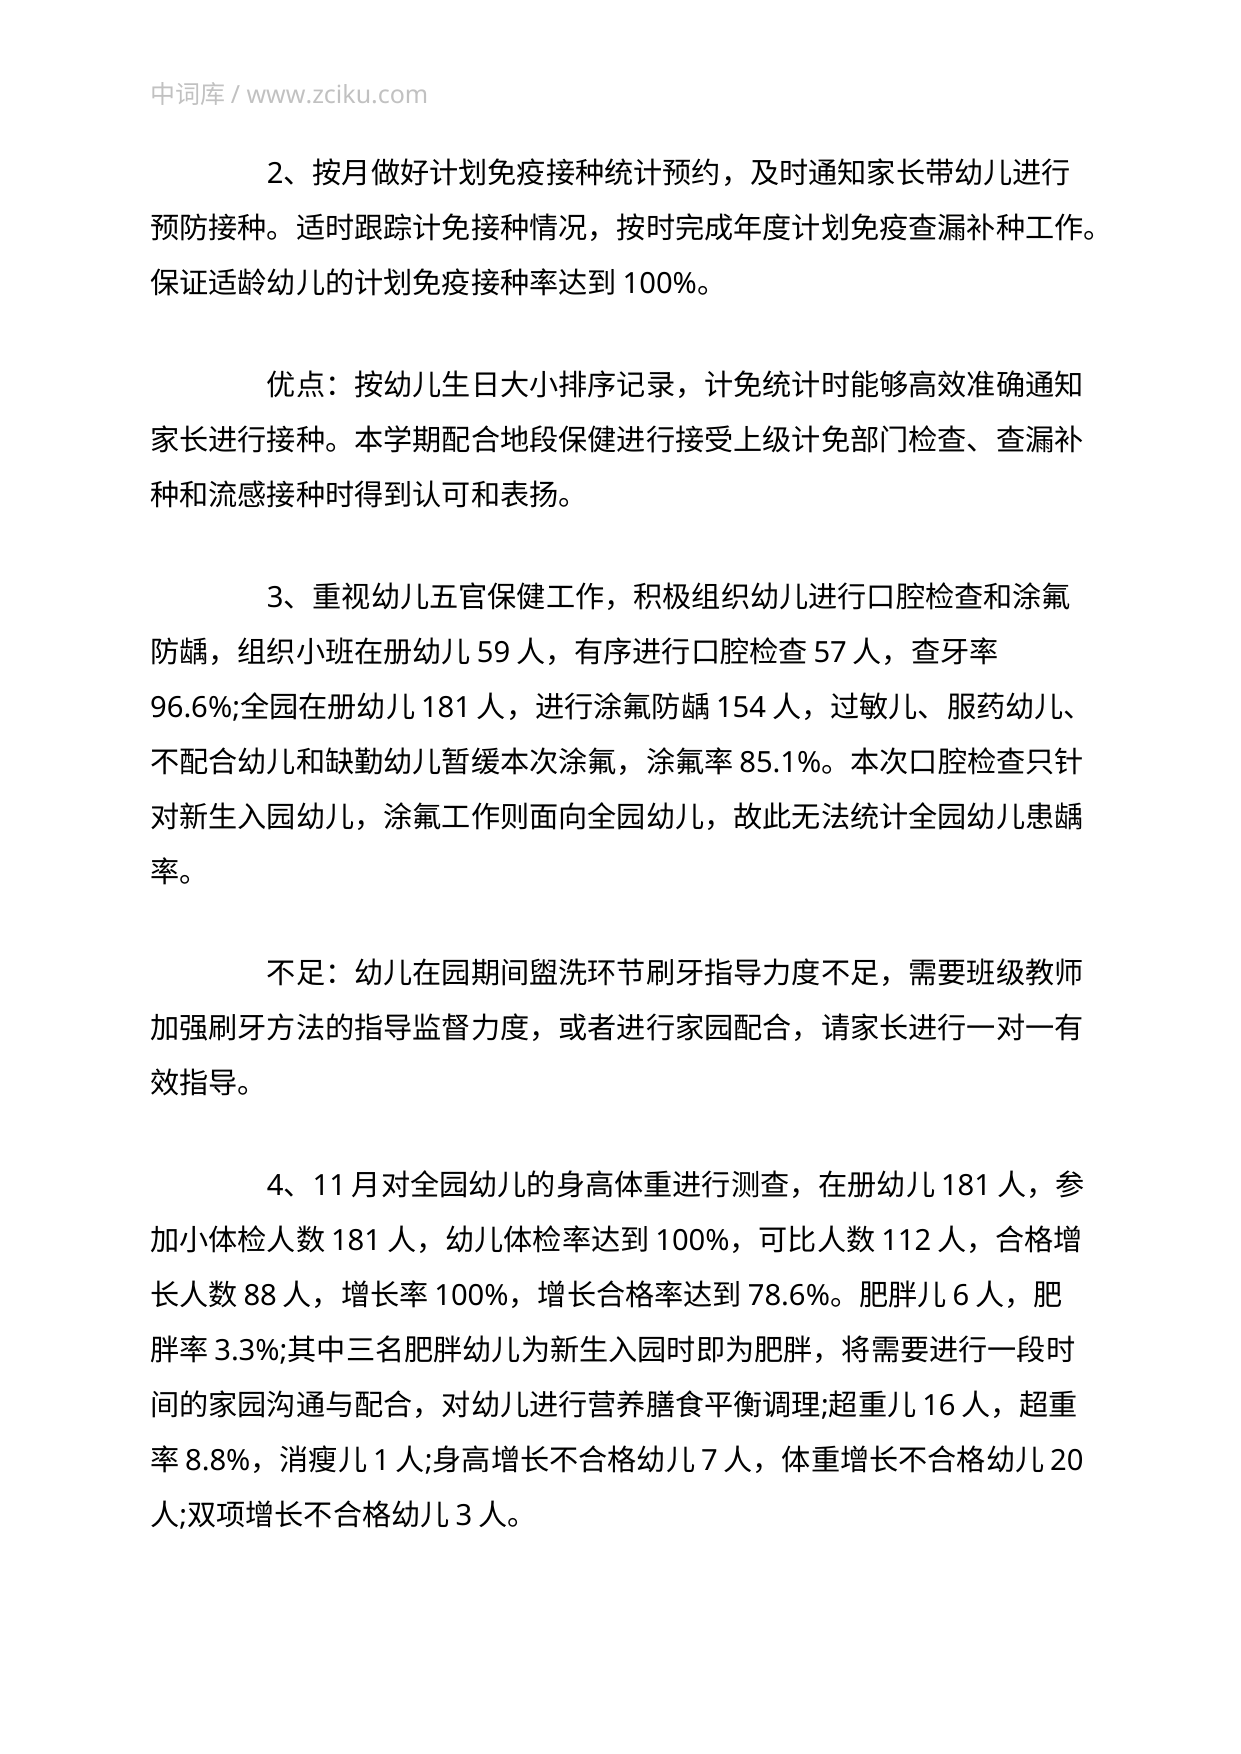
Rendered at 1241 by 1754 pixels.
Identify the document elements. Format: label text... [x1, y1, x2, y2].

text 3、重视幼儿五官保健工作，积极组织幼儿进行口腔检查和涂氟防龋，组织小班在册幼儿59人，有序进行口腔检查57人，查牙率96.6%;全园在册幼儿181人，进行涂氟防龋154人，过敏儿、服药幼儿、不配合幼儿和缺勤幼儿暂缓本次涂氟，涂氟率85.1%。本次口腔检查只针对新生入园幼儿，涂氟工作则面向全园幼儿，故此无法统计全园幼儿患龋率。 [150, 573, 1090, 891]
text 2、按月做好计划免疫接种统计预约，及时通知家长带幼儿进行预防接种。适时跟踪计免接种情况，按时完成年度计划免疫查漏补种工作。保证适龄幼儿的计划免疫接种率达到100%。 [150, 150, 1090, 302]
text 优点：按幼儿生日大小排序记录，计免统计时能够高效准确通知家长进行接种。本学期配合地段保健进行接受上级计免部门检查、查漏补种和流感接种时得到认可和表扬。 [150, 362, 1090, 514]
text 4、11月对全园幼儿的身高体重进行测查，在册幼儿181人，参加小体检人数181人，幼儿体检率达到100%，可比人数112人，合格增长人数88人，增长率100%，增长合格率达到78.6%。肥胖儿6人，肥胖率3.3%;其中三名肥胖幼儿为新生入园时即为肥胖，将需要进行一段时间的家园沟通与配合，对幼儿进行营养膳食平衡调理;超重儿16人，超重率8.8%，消瘦儿1人;身高增长不合格幼儿7人，体重增长不合格幼儿20人;双项增长不合格幼儿3人。 [150, 1162, 1090, 1534]
text 不足：幼儿在园期间盥洗环节刷牙指导力度不足，需要班级教师加强刷牙方法的指导监督力度，或者进行家园配合，请家长进行一对一有效指导。 [150, 950, 1090, 1102]
